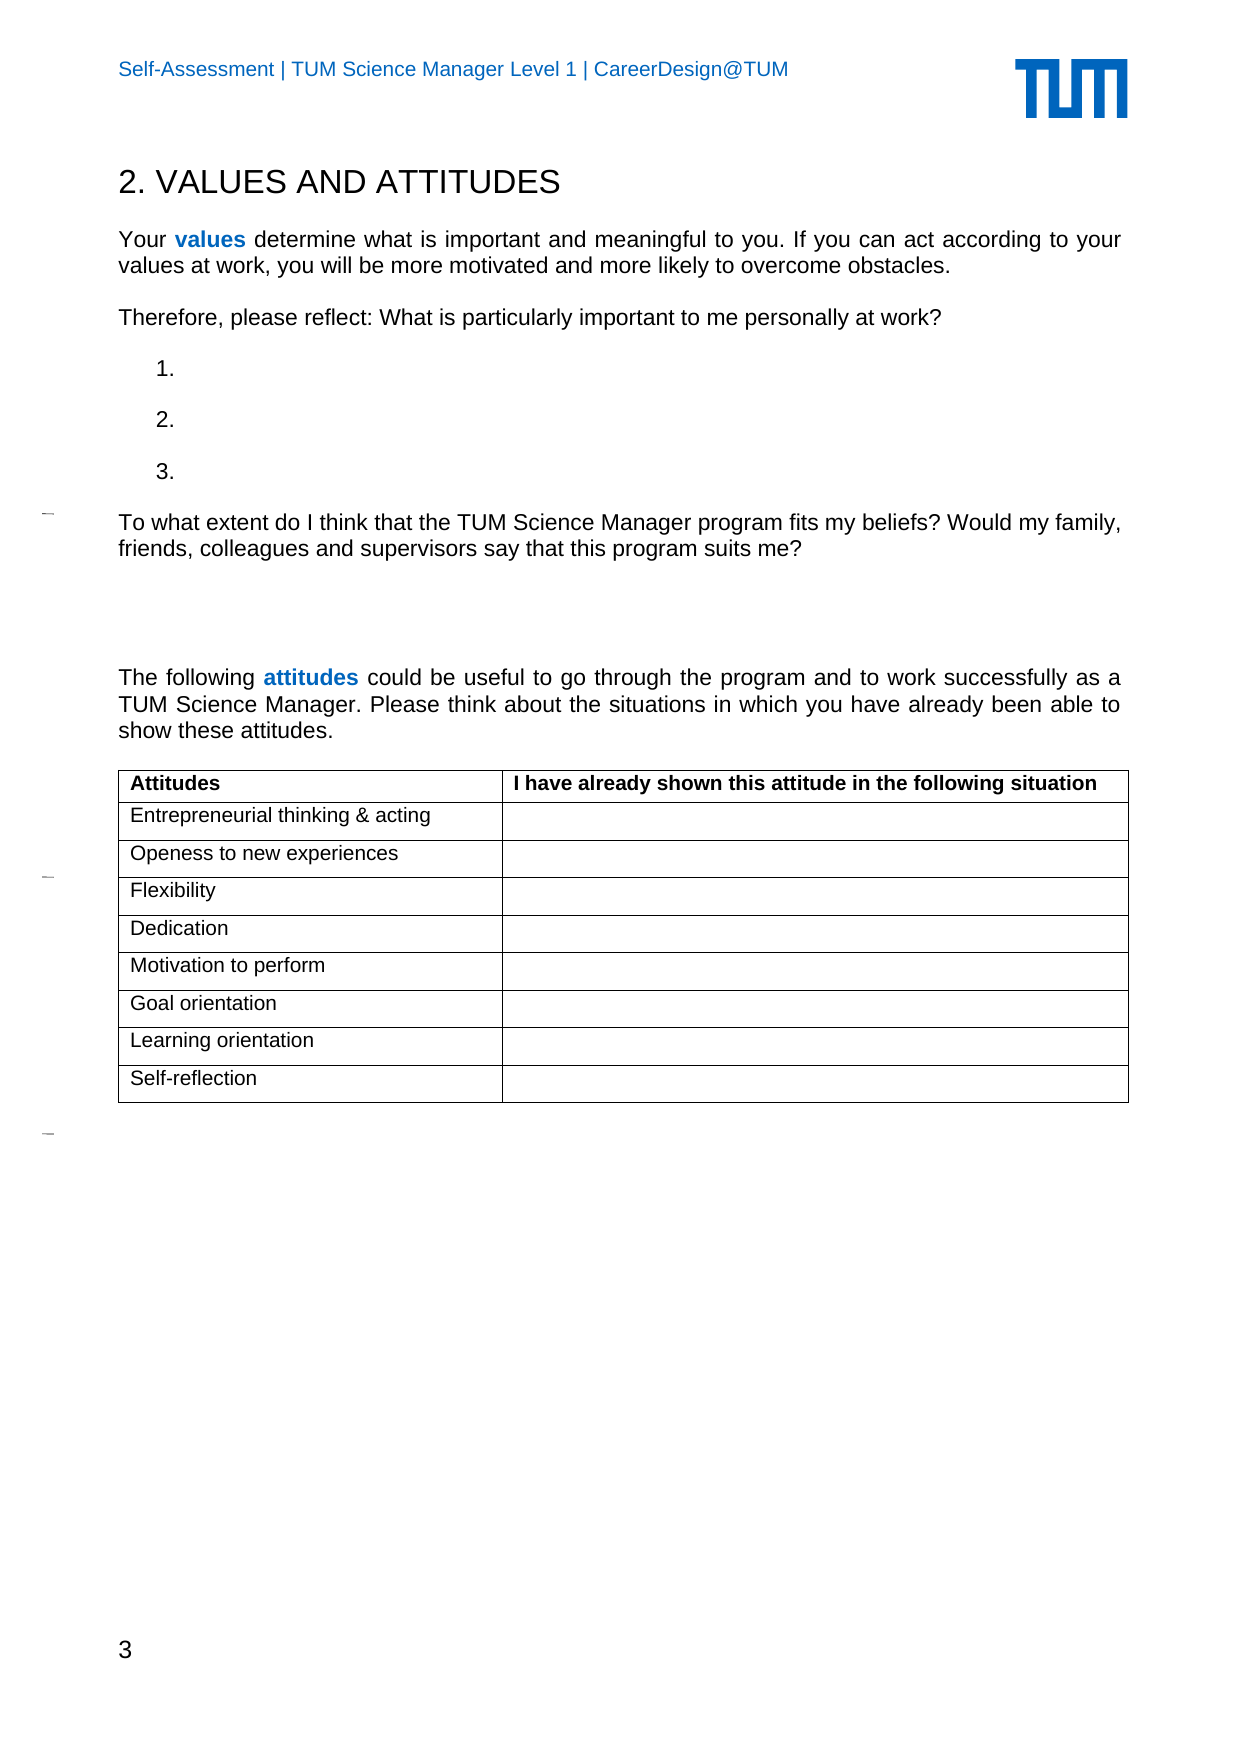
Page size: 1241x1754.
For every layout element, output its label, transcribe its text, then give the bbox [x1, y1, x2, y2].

table_cell [503, 1066, 1128, 1102]
table_cell Flexibility [119, 878, 502, 915]
table_header Attitudes [119, 771, 502, 802]
table_header I have already shown this attitude in the following situation [503, 771, 1128, 802]
table_cell [503, 916, 1128, 952]
text Therefore, please reflect: What is particularly important to me personally at work? [118, 303, 1122, 330]
table_cell Entrepreneurial thinking & acting [119, 803, 502, 840]
table_cell Motivation to perform [119, 953, 502, 990]
table_cell Openess to new experiences [119, 841, 502, 877]
text The following attitudes could be useful to go through the program and to work successfully as a TUM Science Manager. Please think about the situations in which you have already been able to show these attitudes. [118, 664, 1122, 743]
table_cell [503, 953, 1128, 990]
table_cell Goal orientation [119, 991, 502, 1027]
table_cell Learning orientation [119, 1028, 502, 1065]
table_cell [503, 841, 1128, 877]
table_cell [503, 991, 1128, 1027]
table_cell [503, 878, 1128, 915]
table_cell Self-reflection [119, 1066, 502, 1102]
table_cell [503, 1028, 1128, 1065]
table_cell Dedication [119, 916, 502, 952]
text Your values determine what is important and meaningful to you. If you can act according to your values at work, you will be more motivated and more likely to overcome obstacles. [118, 226, 1122, 278]
text To what extent do I think that the TUM Science Manager program fits my beliefs? Would my family, friends, colleagues and supervisors say that this program suits me? [118, 509, 1122, 562]
list VALUES AND ATTITUDES [118, 162, 1122, 201]
table_cell [503, 803, 1128, 840]
